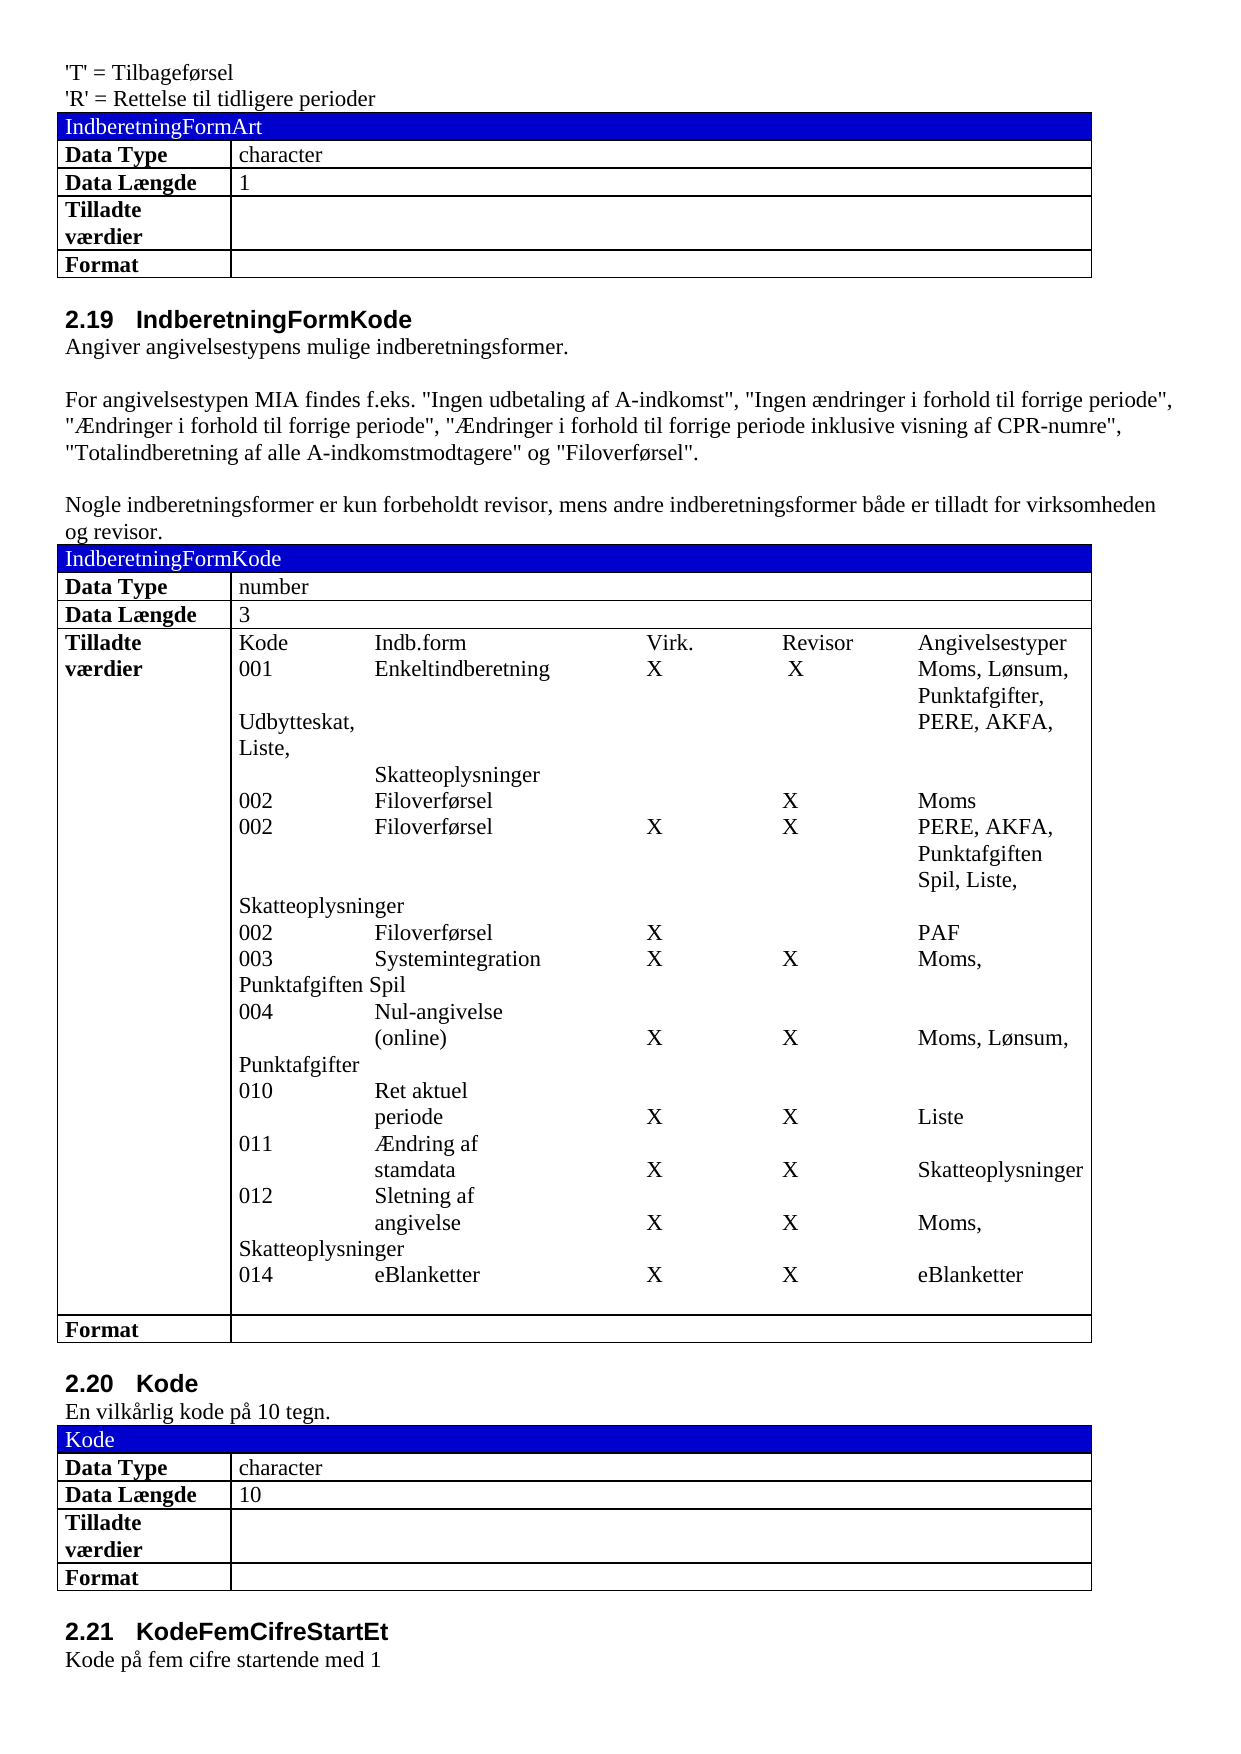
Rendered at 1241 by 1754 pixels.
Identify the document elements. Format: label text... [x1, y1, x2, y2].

table_cell Data Længde [58, 601, 230, 627]
table_header Kode [58, 1426, 1091, 1452]
table_cell 3 [232, 601, 1091, 627]
table_cell Format [58, 1564, 230, 1590]
table_cell Tilladte værdier [58, 629, 230, 1314]
subtitle Kode [65, 1369, 1181, 1398]
table_cell Kode Indb.form Virk. Revisor Angivelsestyper 001 Enkeltindberetning X X Moms, Lønsum, Punktafgifter, Udbytteskat, PERE, AKFA, Liste, Skatteoplysninger 002 Filoverførsel X Moms 002 Filoverførsel X X PERE, AKFA, Punktafgiften Spil, Liste, Skatteoplysninger 002 Filoverførsel X PAF 003 Systemintegration X X Moms, Punktafgiften Spil 004 Nul-angivelse (online) X X Moms, Lønsum, Punktafgifter 010 Ret aktuel periode X X Liste 011 Ændring af stamdata X X Skatteoplysninger 012 Sletning af angivelse X X Moms, Skatteoplysninger 014 eBlanketter X X eBlanketter [232, 629, 1091, 1314]
table_cell number [232, 573, 1091, 599]
table_cell Data Type [58, 573, 230, 599]
table_cell [232, 251, 1091, 277]
table_cell character [232, 1454, 1091, 1480]
subtitle IndberetningFormKode [65, 304, 1181, 333]
table_header IndberetningFormKode [58, 545, 1091, 572]
text En vilkårlig kode på 10 tegn. [65, 1398, 1181, 1424]
table_header IndberetningFormArt [58, 113, 1091, 139]
subtitle KodeFemCifreStartEt [65, 1617, 1181, 1646]
table_cell Data Type [58, 1454, 230, 1480]
table_cell 1 [232, 169, 1091, 195]
table_cell Tilladte værdier [58, 197, 230, 249]
table_cell [232, 197, 1091, 249]
table_cell Format [58, 1316, 230, 1342]
table_cell Data Type [58, 141, 230, 167]
text Nogle indberetningsformer er kun forbeholdt revisor, mens andre indberetningsformer både er tilladt for virksomheden og revisor. [65, 491, 1181, 544]
table_cell Tilladte værdier [58, 1510, 230, 1562]
table_cell Format [58, 251, 230, 277]
table_cell 10 [232, 1482, 1091, 1508]
text 'T' = Tilbageførsel [65, 59, 1181, 85]
table_cell character [232, 141, 1091, 167]
table_cell [232, 1564, 1091, 1590]
table_cell Data Længde [58, 1482, 230, 1508]
text Angiver angivelsestypens mulige indberetningsformer. [65, 333, 1181, 360]
table_cell [232, 1510, 1091, 1562]
text Kode på fem cifre startende med 1 [65, 1646, 1181, 1672]
text For angivelsestypen MIA findes f.eks. "Ingen udbetaling af A-indkomst", "Ingen ændringer i forhold til forrige periode", "Ændringer i forhold til forrige periode", "Ændringer i forhold til forrige periode inklusive visning af CPR-numre", "Totalindberetning af alle A-indkomstmodtagere" og "Filoverførsel". [65, 386, 1181, 465]
text 'R' = Rettelse til tidligere perioder [65, 85, 1181, 112]
table_cell Data Længde [58, 169, 230, 195]
table_cell [232, 1316, 1091, 1342]
